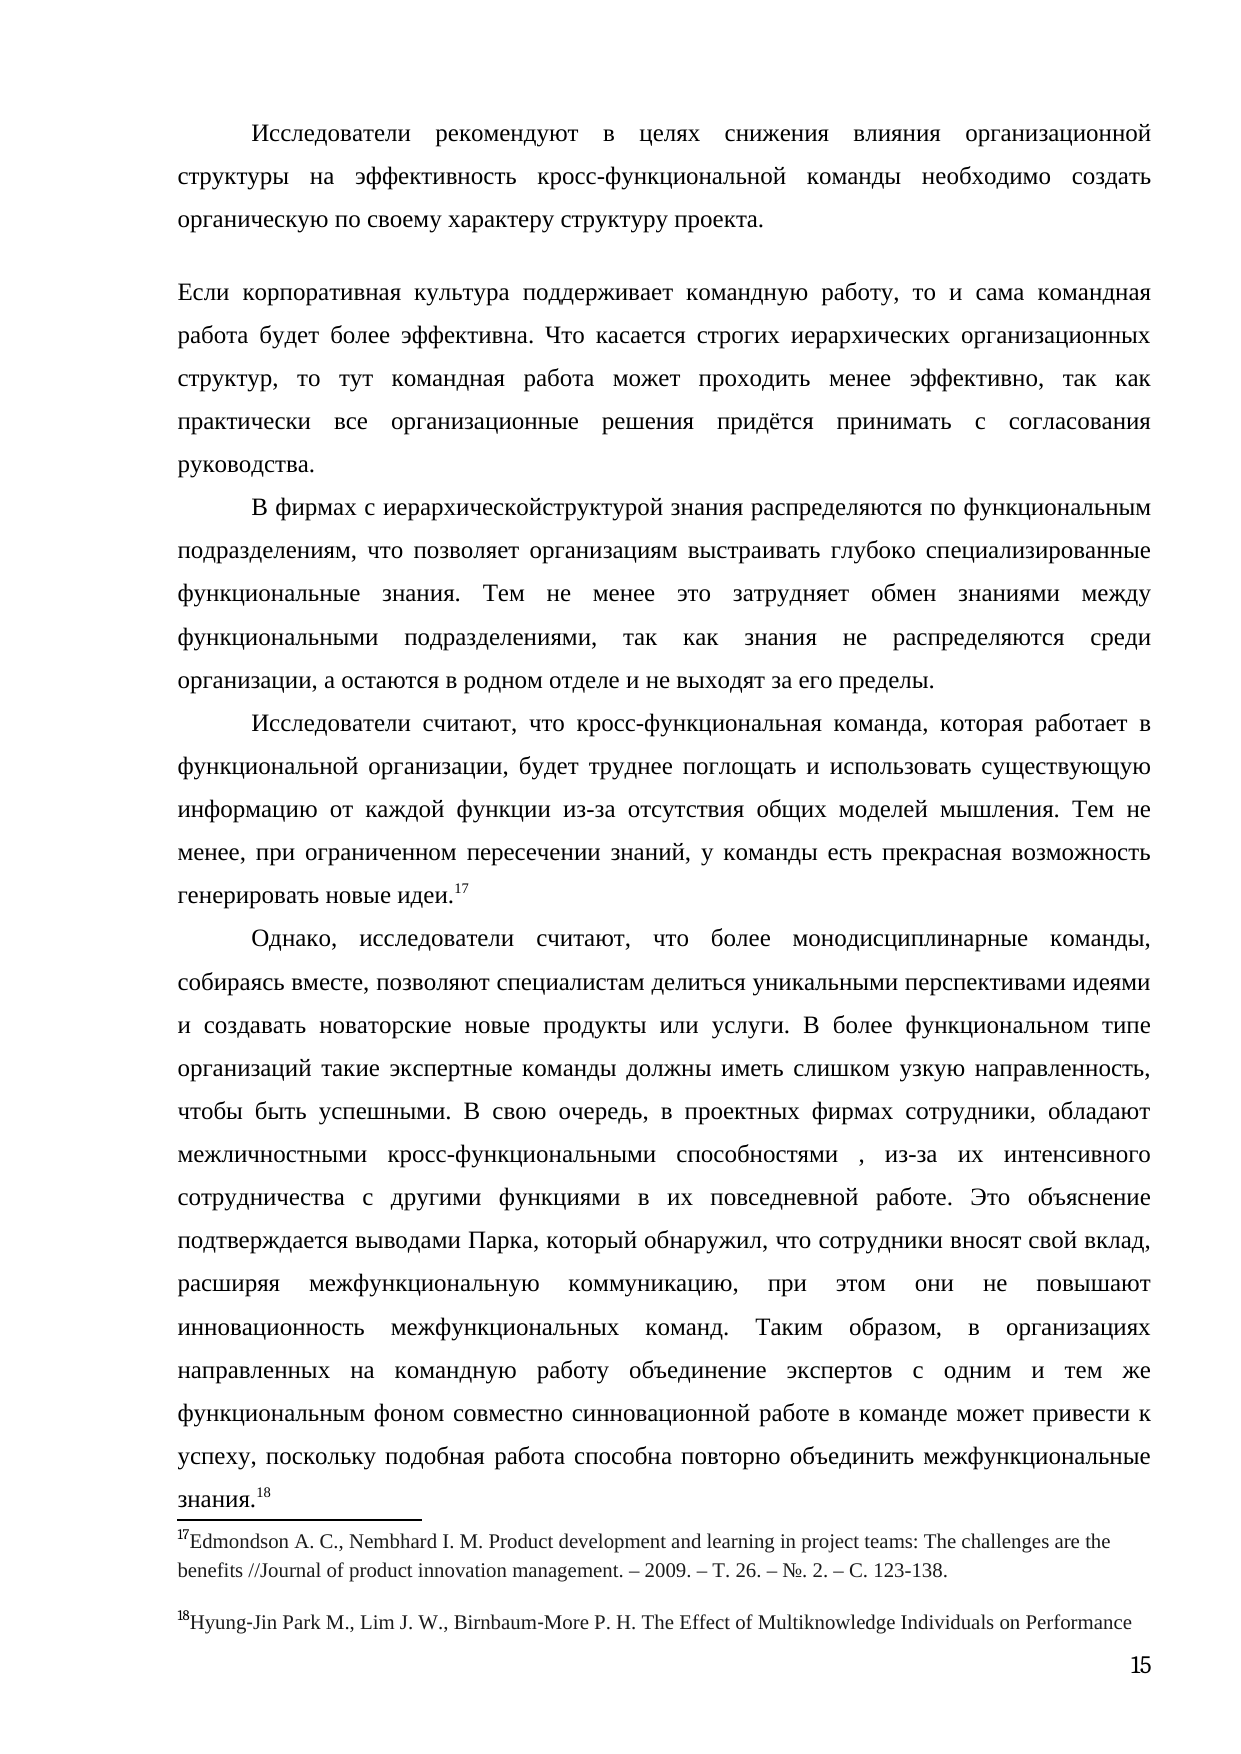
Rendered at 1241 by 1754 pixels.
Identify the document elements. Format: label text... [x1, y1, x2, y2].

text Если корпоративная культура поддерживает командную работу, то и сама командная работа будет более эффективна. Что касается строгих иерархических организационных структур, то тут командная работа может проходить менее эффективно, так как практически все организационные решения придётся принимать с согласования руководства. [177, 277, 1152, 478]
text Однако, исследователи считают, что более монодисциплинарные команды, собираясь вместе, позволяют специалистам делиться уникальными перспективами идеями и создавать новаторские новые продукты или услуги. В более функциональном типе организаций такие экспертные команды должны иметь слишком узкую направленность, чтобы быть успешными. В свою очередь, в проектных фирмах сотрудники, обладают межличностными кросс-функциональными способностями , из-за их интенсивного сотрудничества с другими функциями в их повседневной работе. Это объяснение подтверждается выводами Парка, который обнаружил, что сотрудники вносят свой вклад, расширяя межфункциональную коммуникацию, при этом они не повышают инновационность межфункциональных команд. Таким образом, в организациях направленных на командную работу объединение экспертов с одним и тем же функциональным фоном совместно синновационной работе в команде может привести к успеху, поскольку подобная работа способна повторно объединить межфункциональные знания. [177, 923, 1152, 1513]
text Исследователи считают, что кросс-функциональная команда, которая работает в функциональной организации, будет труднее поглощать и использовать существующую информацию от каждой функции из-за отсутствия общих моделей мышления. Тем не менее, при ограниченном пересечении знаний, у команды есть прекрасная возможность генерировать новые идеи. [177, 708, 1152, 909]
text В фирмах с иерархическойструктурой знания распределяются по функциональным подразделениям, что позволяет организациям выстраивать глубоко специализированные функциональные знания. Тем не менее это затрудняет обмен знаниями между функциональными подразделениями, так как знания не распределяются среди организации, а остаются в родном отделе и не выходят за его пределы. [177, 492, 1152, 693]
text Исследователи рекомендуют в целях снижения влияния организационной структуры на эффективность кросс-функциональной команды необходимо создать органическую по своему характеру структуру проекта. [177, 118, 1152, 233]
